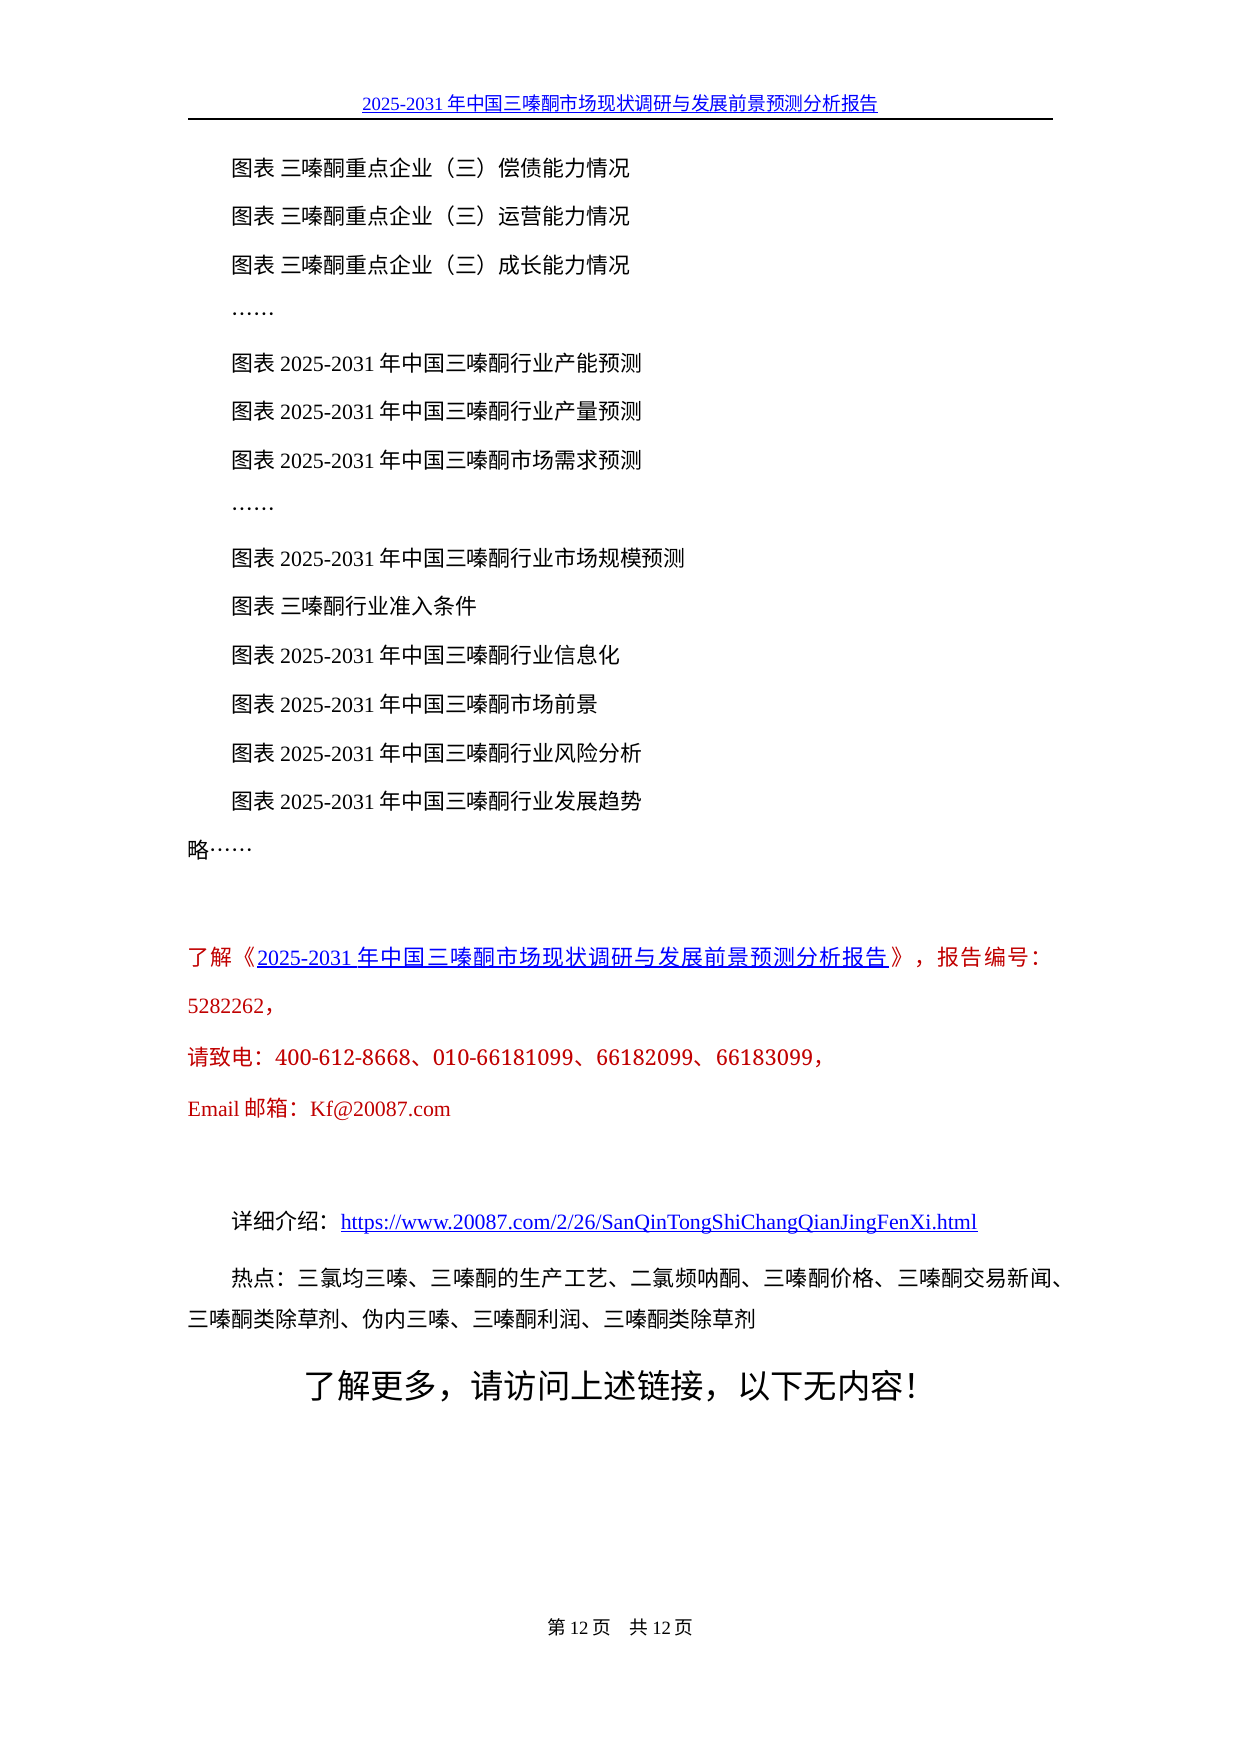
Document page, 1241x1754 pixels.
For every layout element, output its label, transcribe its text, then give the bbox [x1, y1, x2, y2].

text 请致电：400-612-8668、010-66181099、66182099、66183099， [187, 1039, 1053, 1072]
text 详细介绍：https://www.20087.com/2/26/SanQinTongShiChangQianJingFenXi.html [187, 1204, 1053, 1236]
text 热点：三氯均三嗪、三嗪酮的生产工艺、二氯频呐酮、三嗪酮价格、三嗪酮交易新闻、三嗪酮类除草剂、伪内三嗪、三嗪酮利润、三嗪酮类除草剂 [187, 1261, 1053, 1334]
text Email邮箱：Kf@20087.com [187, 1091, 1053, 1123]
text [187, 150, 1053, 865]
title 了解更多，请访问上述链接，以下无内容！ [187, 1351, 1053, 1416]
text 了解《2025-2031年中国三嗪酮市场现状调研与发展前景预测分析报告》，报告编号：5282262， [187, 939, 1053, 1020]
